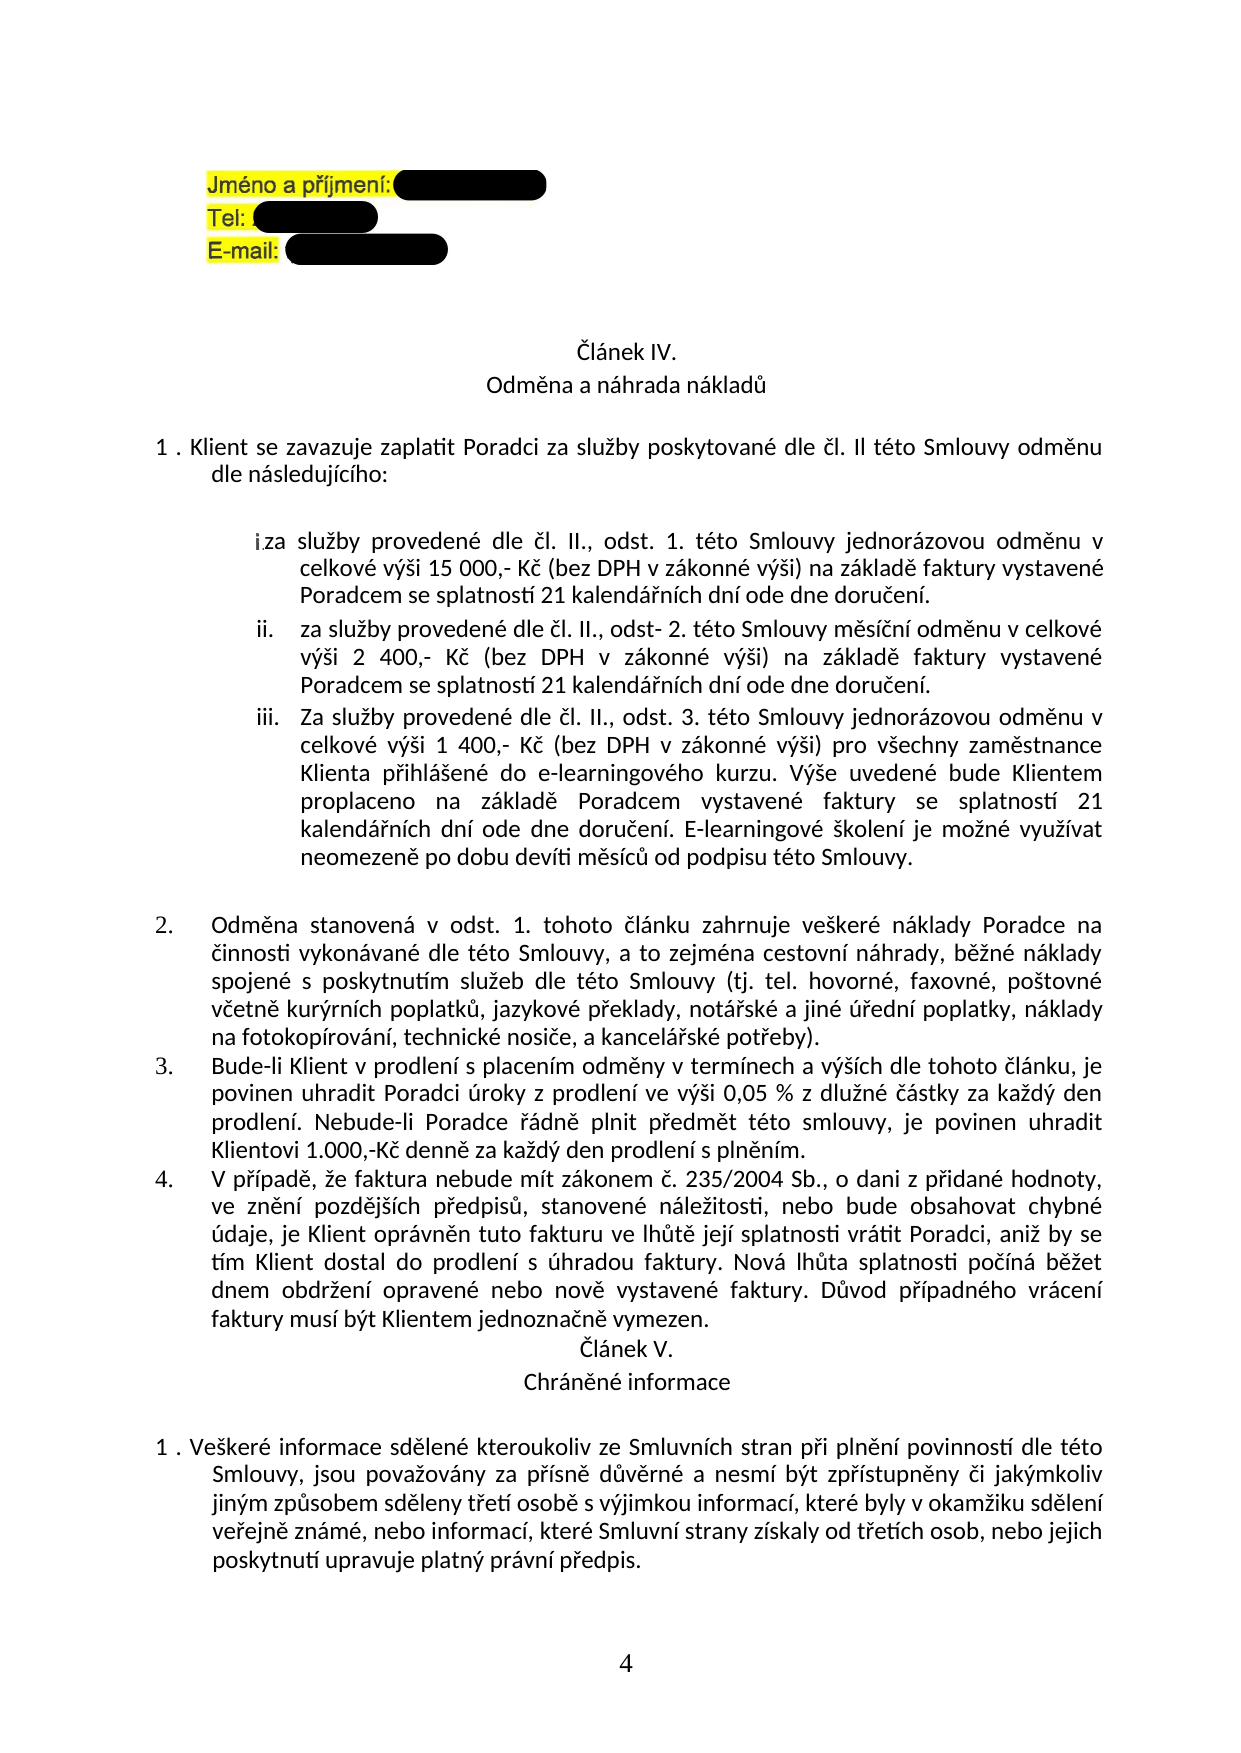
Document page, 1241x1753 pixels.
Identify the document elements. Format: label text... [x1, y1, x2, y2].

text 1 . Veškeré informace sdělené kteroukoliv ze Smluvních stran při plnění povinností dle této Smlouvy, jsou považovány za přísně důvěrné a nesmí být zpřístupněny či jakýmkoliv jiným způsobem sděleny třetí osobě s výjimkou informací, které byly v okamžiku sdělení veřejně známé, nebo informací, které Smluvní strany získaly od třetích osob, nebo jejich poskytnutí upravuje platný právní předpis. [155, 1432, 1104, 1574]
text za služby provedené dle čl. II., odst. 1. této Smlouvy jednorázovou odměnu v celkové výši 15 000,- Kč (bez DPH v zákonné výši) na základě faktury vystavené Poradcem se splatností 21 kalendářních dní ode dne doručení. [256, 528, 1105, 610]
text Článek V. [153, 1333, 1100, 1364]
text Chráněné informace [153, 1366, 1101, 1397]
picture [206, 170, 547, 265]
text Odměna a náhrada nákladů [153, 369, 1100, 399]
list Odměna stanovená v odst. 1. tohoto článku zahrnuje veškeré náklady Poradce na činnosti vykonávané dle této Smlouvy, a to zejména cestovní náhrady, běžné náklady spojené s poskytnutím služeb dle této Smlouvy (tj. tel. hovorné, faxovné, poštovné včetně kurýrních poplatků, jazykové překlady, notářské a jiné úřední poplatky, náklady na fotokopírování, technické nosiče, a kancelářské potřeby). [155, 911, 1104, 1052]
list za služby provedené dle čl. II., odst- 2. této Smlouvy měsíční odměnu v celkové výši 2 400,- Kč (bez DPH v zákonné výši) na základě faktury vystavené Poradcem se splatností 21 kalendářních dní ode dne doručení. [256, 615, 1104, 699]
picture [256, 533, 264, 550]
list Za služby provedené dle čl. II., odst. 3. této Smlouvy jednorázovou odměnu v celkové výši 1 400,- Kč (bez DPH v zákonné výši) pro všechny zaměstnance Klienta přihlášené do e-learningového kurzu. Výše uvedené bude Klientem proplaceno na základě Poradcem vystavené faktury se splatností 21 kalendářních dní ode dne doručení. E-learningové školení je možné využívat neomezeně po dobu devíti měsíců od podpisu této Smlouvy. [256, 703, 1104, 872]
list V případě, že faktura nebude mít zákonem č. 235/2004 Sb., o dani z přidané hodnoty, ve znění pozdějších předpisů, stanovené náležitosti, nebo bude obsahovat chybné údaje, je Klient oprávněn tuto fakturu ve lhůtě její splatnosti vrátit Poradci, aniž by se tím Klient dostal do prodlení s úhradou faktury. Nová lhůta splatnosti počíná běžet dnem obdržení opravené nebo nově vystavené faktury. Důvod případného vrácení faktury musí být Klientem jednoznačně vymezen. [155, 1164, 1104, 1333]
text 1 . Klient se zavazuje zaplatit Poradci za služby poskytované dle čl. Il této Smlouvy odměnu dle následujícího: [155, 433, 1104, 489]
list Bude-li Klient v prodlení s placením odměny v termínech a výších dle tohoto článku, je povinen uhradit Poradci úroky z prodlení ve výši 0,05 % z dlužné částky za každý den prodlení. Nebude-li Poradce řádně plnit předmět této smlouvy, je povinen uhradit Klientovi 1.000,-Kč denně za každý den prodlení s plněním. [155, 1052, 1104, 1164]
text Článek IV. [153, 336, 1100, 366]
